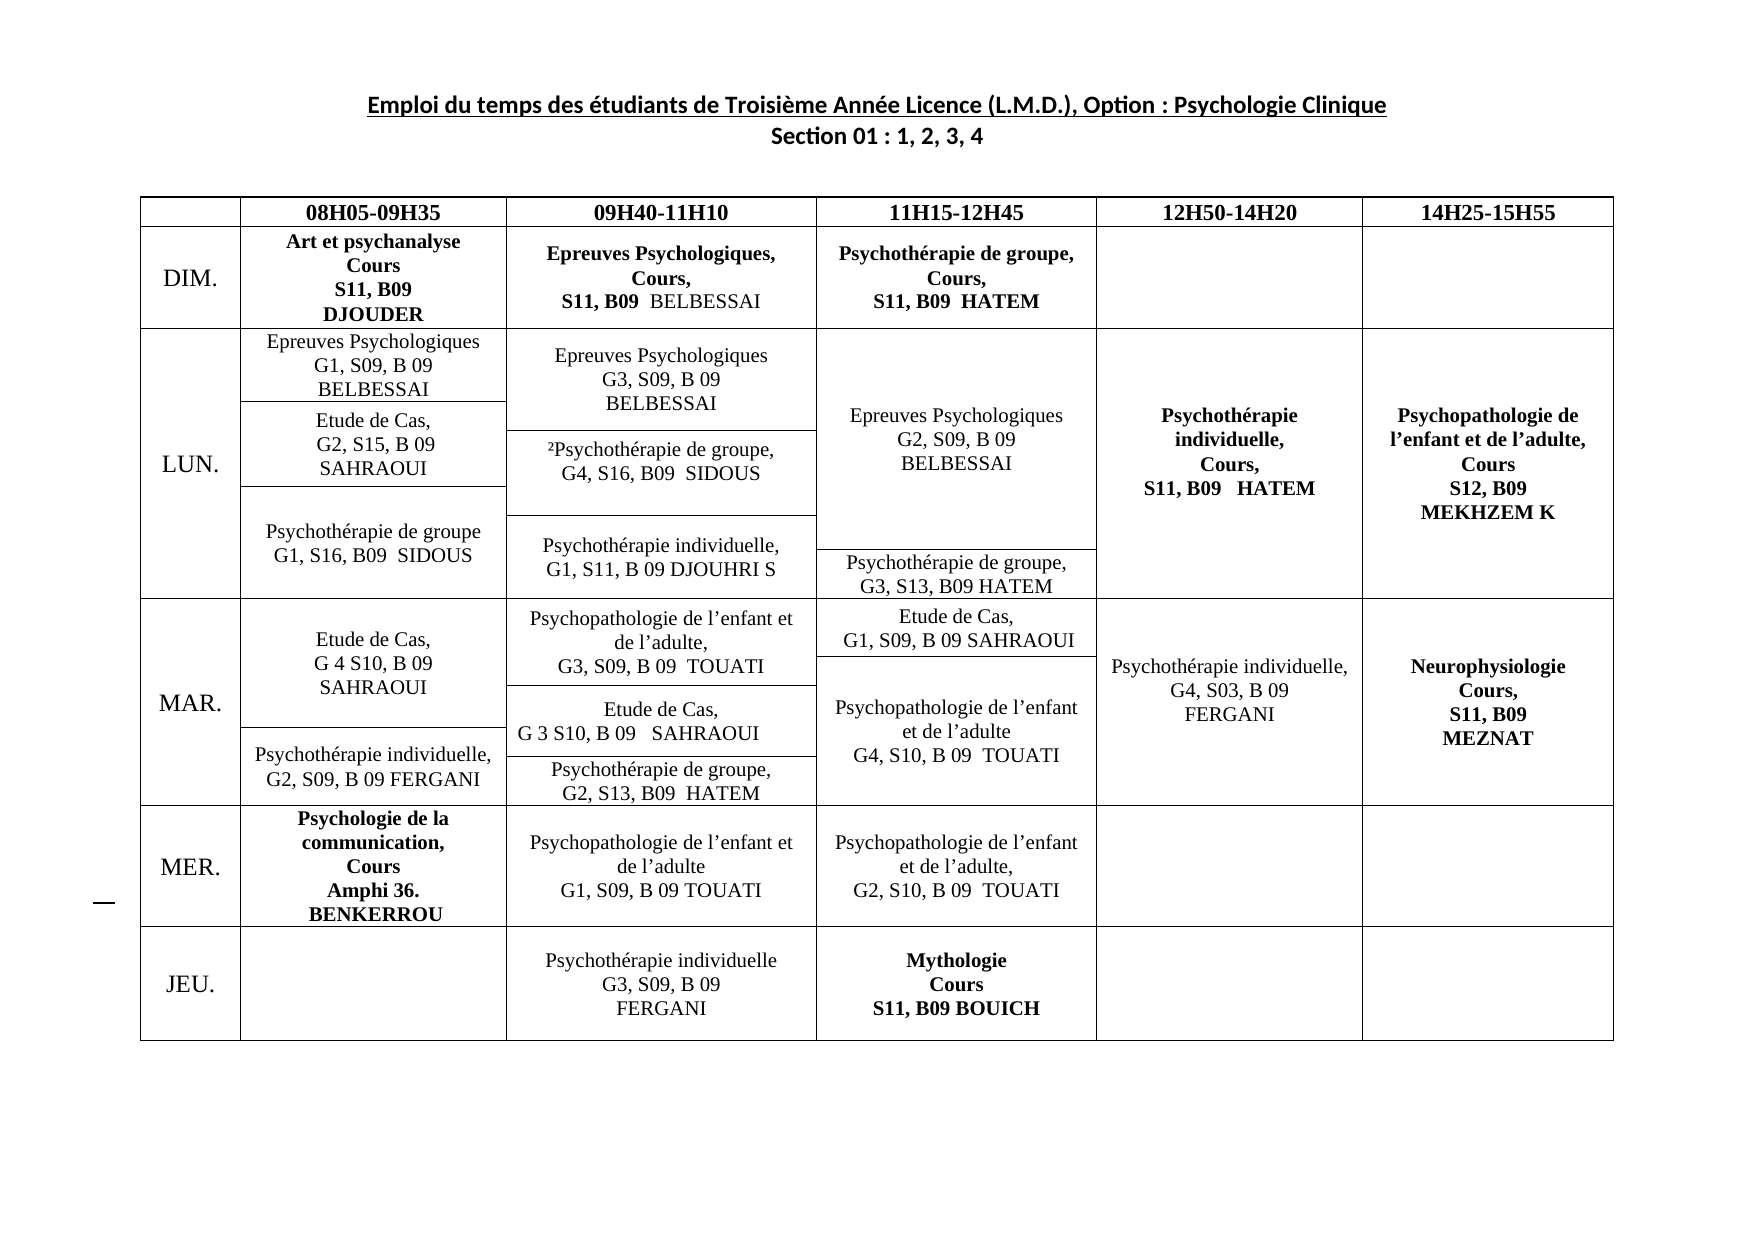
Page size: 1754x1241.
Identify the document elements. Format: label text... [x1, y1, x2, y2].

table_cell Epreuves Psychologiques G3, S09, B 09 BELBESSAI [507, 329, 816, 430]
table_cell Psychothérapie individuelle, G2, S09, B 09 FERGANI [241, 728, 506, 805]
table_cell Psychopathologie de l’enfant et de l’adulte, G3, S09, B 09 TOUATI [507, 599, 816, 685]
table_cell Etude de Cas, G2, S15, B 09 SAHRAOUI [241, 402, 506, 486]
table_cell [1097, 227, 1362, 328]
table_cell Psychopathologie de l’enfant et de l’adulte G1, S09, B 09 TOUATI [507, 806, 816, 926]
table_cell Neurophysiologie Cours, S11, B09 MEZNAT [1363, 599, 1613, 805]
table_cell DIM. [141, 227, 240, 328]
table_cell [1363, 927, 1613, 1040]
table_cell Epreuves Psychologiques G1, S09, B 09 BELBESSAI [241, 329, 506, 401]
table_header 14H25-15H55 [1363, 198, 1613, 226]
table_cell Etude de Cas, G 4 S10, B 09 SAHRAOUI [241, 599, 506, 727]
table_cell [1363, 227, 1613, 328]
table_cell Etude de Cas, G 3 S10, B 09 SAHRAOUI [507, 686, 816, 756]
table_cell Mythologie Cours S11, B09 BOUICH [817, 927, 1096, 1040]
table_cell Psychothérapie de groupe, Cours, S11, B09 HATEM [817, 227, 1096, 328]
table_cell Psychopathologie de l’enfant et de l’adulte G4, S10, B 09 TOUATI [817, 657, 1096, 805]
table_header 09H40-11H10 [507, 198, 816, 226]
table_cell Psychothérapie individuelle, Cours, S11, B09 HATEM [1097, 329, 1362, 598]
table_cell Epreuves Psychologiques G2, S09, B 09 BELBESSAI [817, 329, 1096, 549]
text Section 01 : 1, 2, 3, 4 [59, 120, 1695, 151]
table_cell JEU. [141, 927, 240, 1040]
table_cell MAR. [141, 599, 240, 805]
table_cell Psychothérapie de groupe, G3, S13, B09 HATEM [817, 550, 1096, 598]
table_header 12H50-14H20 [1097, 198, 1362, 226]
text Emploi du temps des étudiants de Troisième Année Licence (L.M.D.), Option : Psychologie Clinique [59, 89, 1695, 120]
table_header 11H15-12H45 [817, 198, 1096, 226]
table_cell Psychopathologie de l’enfant et de l’adulte, Cours S12, B09 MEKHZEM K [1363, 329, 1613, 598]
table_cell [1363, 806, 1613, 926]
table_header [141, 198, 240, 226]
table_cell Psychothérapie individuelle, G1, S11, B 09 DJOUHRI S [507, 516, 816, 598]
table_cell Psychologie de la communication, Cours Amphi 36. BENKERROU [241, 806, 506, 926]
table_cell Psychothérapie de groupe, G2, S13, B09 HATEM [507, 757, 816, 805]
table_cell Etude de Cas, G1, S09, B 09 SAHRAOUI [817, 599, 1096, 656]
table_cell MER. [141, 806, 240, 926]
table_cell [1097, 806, 1362, 926]
table_cell Psychothérapie individuelle G3, S09, B 09 FERGANI [507, 927, 816, 1040]
table_cell ²Psychothérapie de groupe, G4, S16, B09 SIDOUS [507, 431, 816, 515]
table_cell [1097, 927, 1362, 1040]
table_cell Psychothérapie de groupe G1, S16, B09 SIDOUS [241, 487, 506, 598]
table_cell Epreuves Psychologiques, Cours, S11, B09 BELBESSAI [507, 227, 816, 328]
table_cell Psychopathologie de l’enfant et de l’adulte, G2, S10, B 09 TOUATI [817, 806, 1096, 926]
table_cell LUN. [141, 329, 240, 598]
table_cell Psychothérapie individuelle, G4, S03, B 09 FERGANI [1097, 599, 1362, 805]
table_cell [241, 927, 506, 1040]
table_header 08H05-09H35 [241, 198, 506, 226]
table_cell Art et psychanalyse Cours S11, B09 DJOUDER [241, 227, 506, 328]
